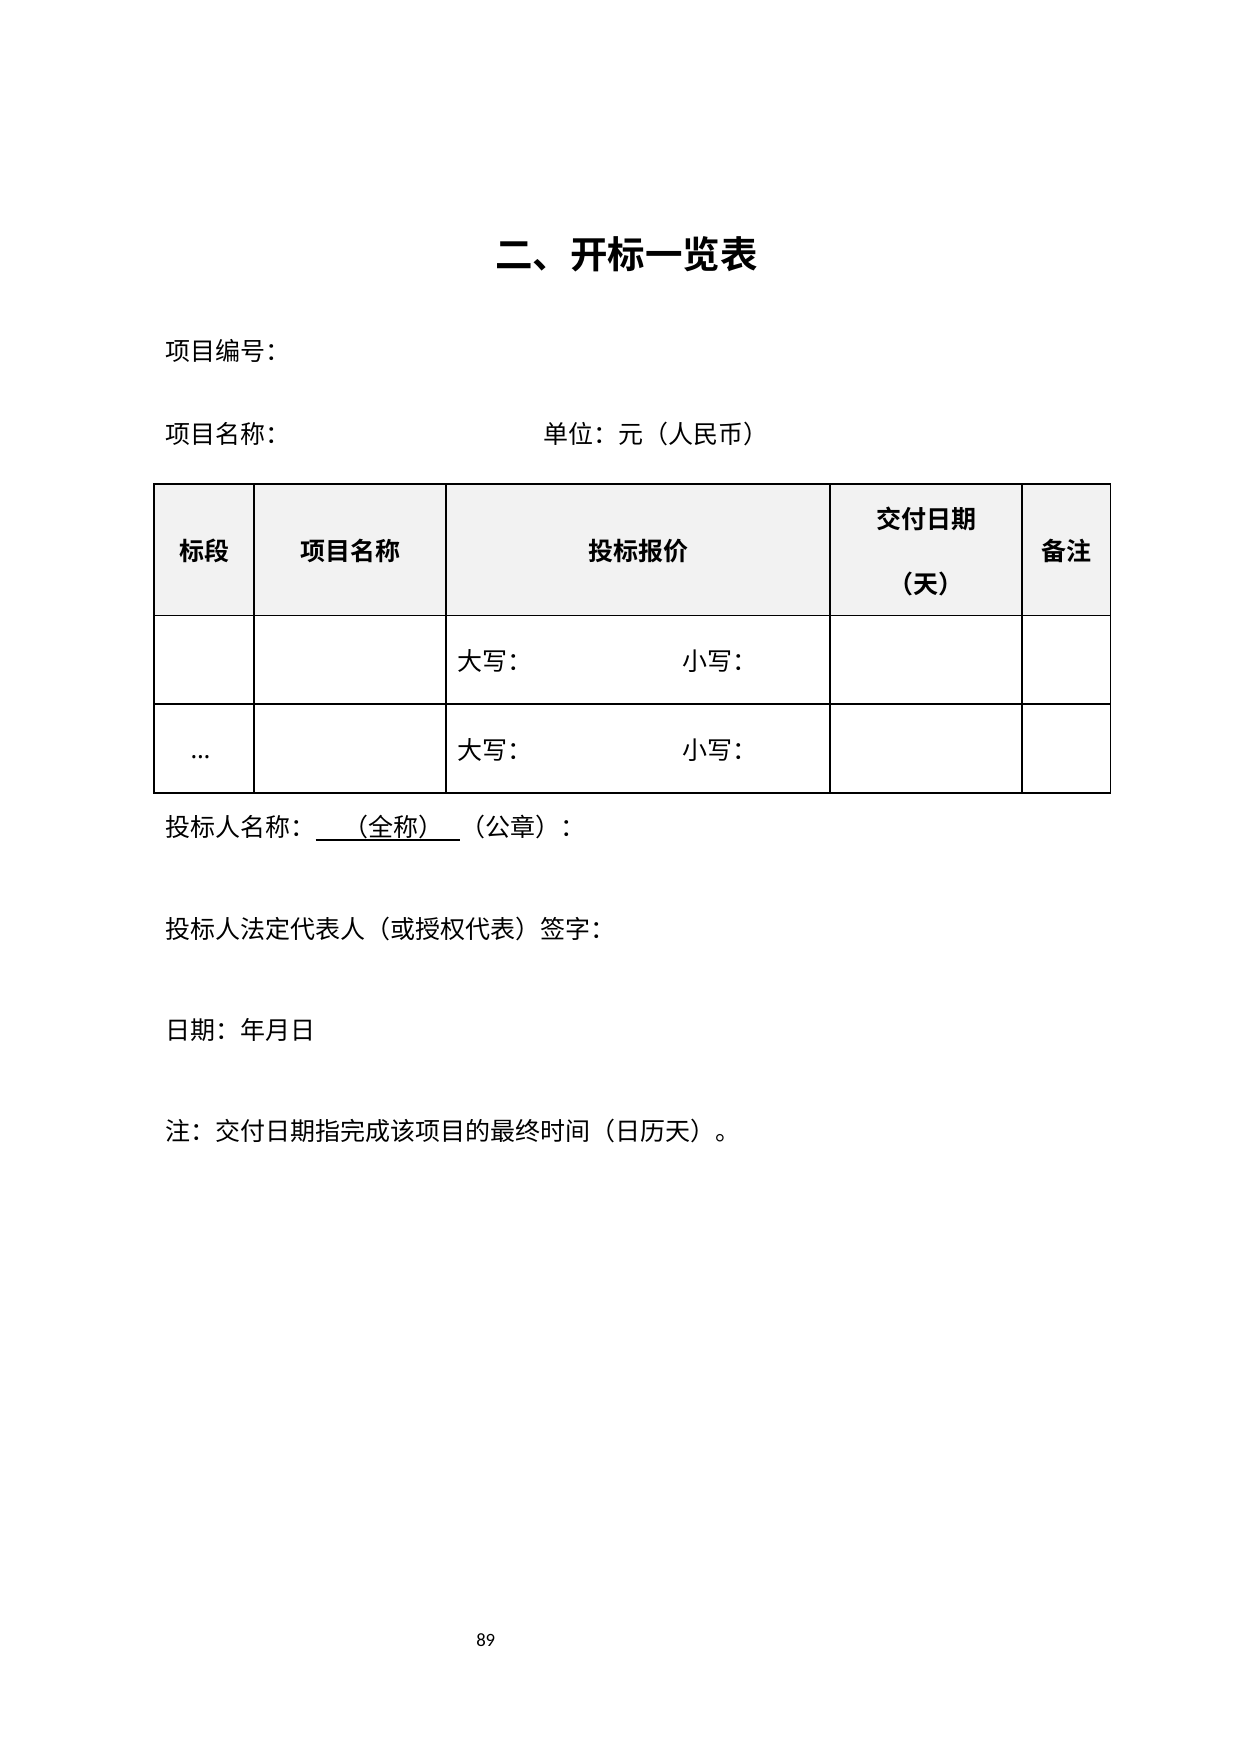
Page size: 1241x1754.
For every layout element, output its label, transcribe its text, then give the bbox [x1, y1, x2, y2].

table_header 项目名称 [255, 485, 445, 615]
text 投标人名称： （全称） （公章）： [165, 794, 1087, 858]
table_header 备注 [1023, 485, 1110, 615]
table_cell [155, 616, 253, 703]
table_cell [831, 705, 1021, 792]
table_cell [1023, 616, 1110, 703]
table_cell [831, 616, 1021, 703]
text 二、开标一览表 [165, 219, 1087, 284]
table_cell [255, 616, 445, 703]
table_cell … [155, 705, 253, 792]
text 注：交付日期指完成该项目的最终时间（日历天）。 [165, 1097, 1087, 1162]
text 日期：年月日 [165, 996, 1087, 1061]
text 投标人法定代表人（或授权代表）签字： [165, 895, 1087, 960]
table_cell [255, 705, 445, 792]
text 项目编号： [165, 317, 1087, 382]
text 项目名称： 单位：元（人民币） [165, 400, 1087, 465]
table_cell 大写： 小写： [447, 705, 829, 792]
table_cell 大写： 小写： [447, 616, 829, 703]
table_header 标段 [155, 485, 253, 615]
table_header 交付日期（天） [831, 485, 1021, 615]
table_header 投标报价 [447, 485, 829, 615]
table_cell [1023, 705, 1110, 792]
